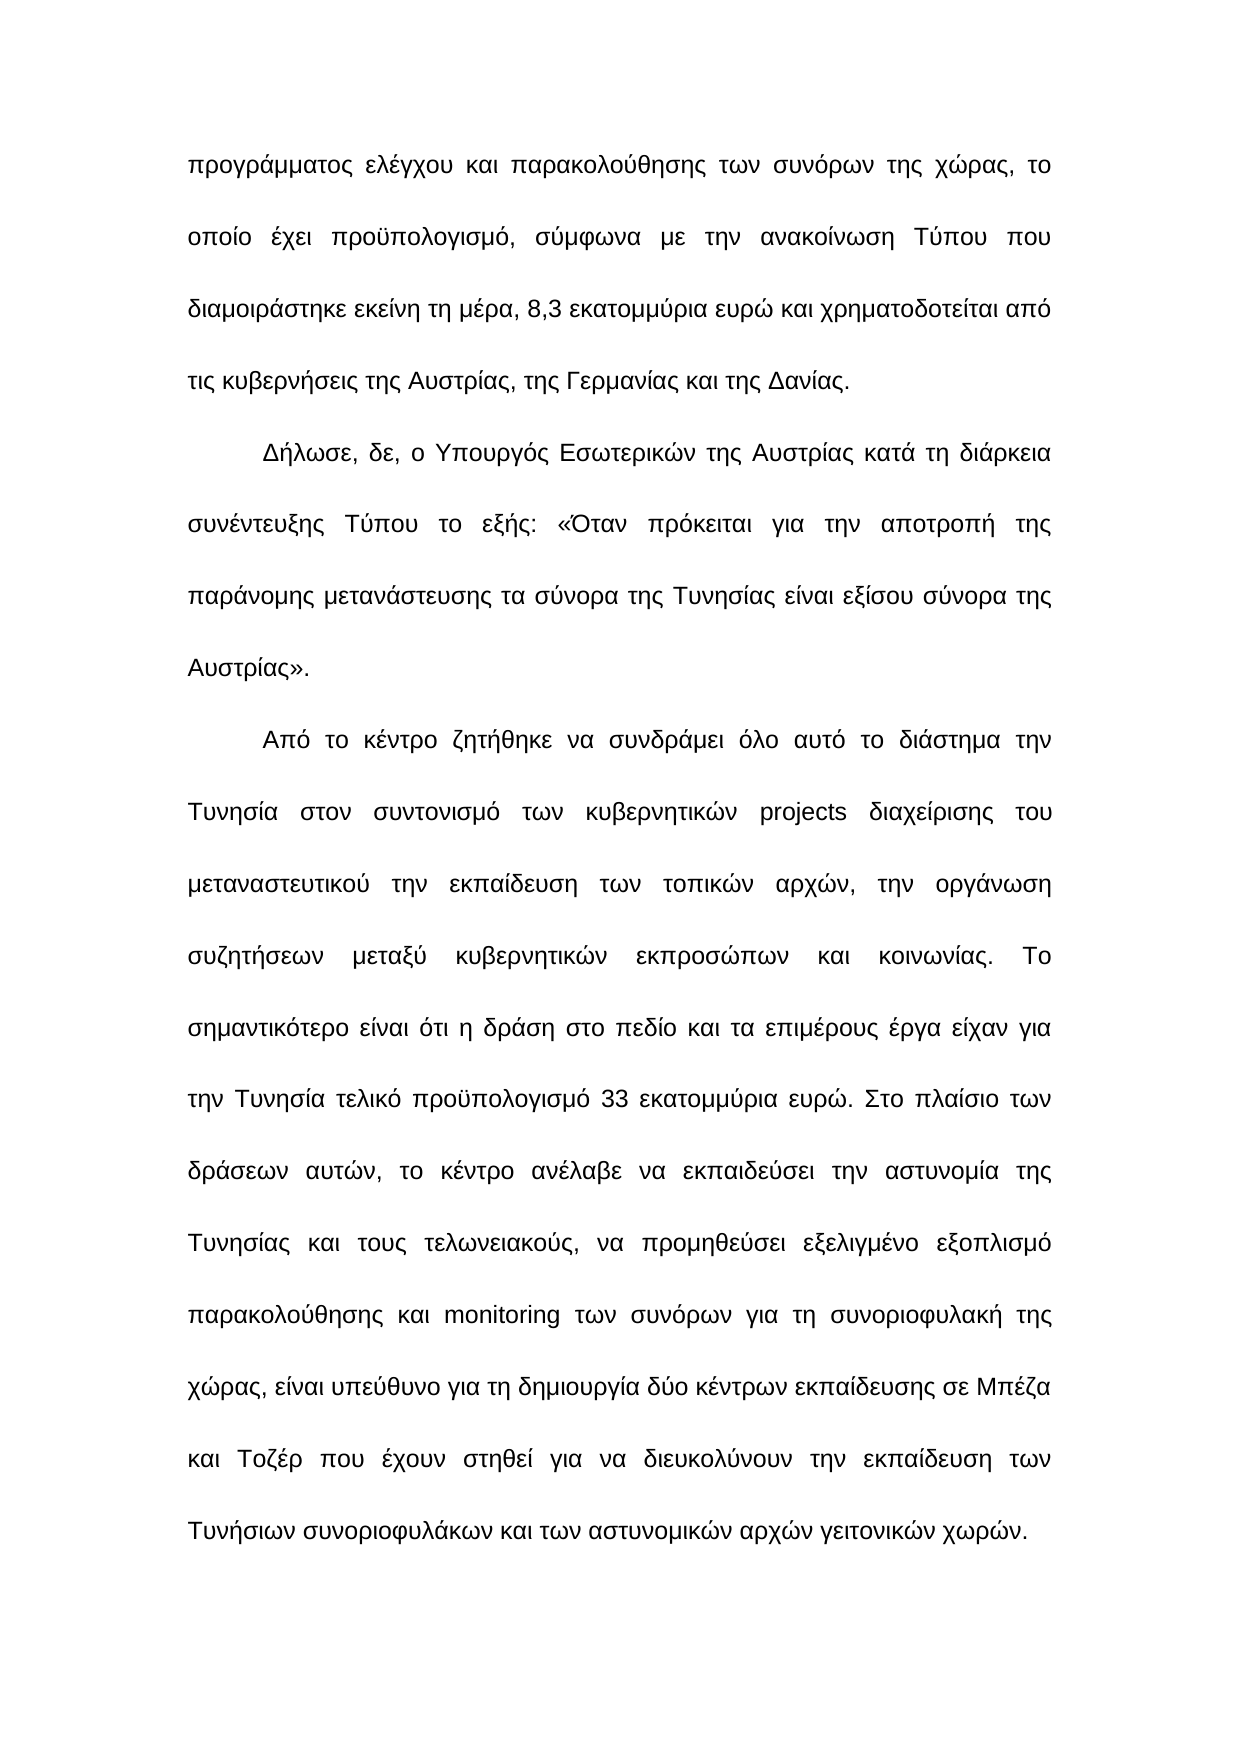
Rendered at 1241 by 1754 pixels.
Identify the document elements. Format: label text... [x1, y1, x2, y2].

text Από το κέντρο ζητήθηκε να συνδράμει όλο αυτό το διάστημα την Τυνησία στον συντονισμό των κυβερνητικών projects διαχείρισης του μεταναστευτικού την εκπαίδευση των τοπικών αρχών, την οργάνωση συζητήσεων μεταξύ κυβερνητικών εκπροσώπων και κοινωνίας. Το σημαντικότερο είναι ότι η δράση στο πεδίο και τα επιμέρους έργα είχαν για την Τυνησία τελικό προϋπολογισμό 33 εκατομμύρια ευρώ. Στο πλαίσιο των δράσεων αυτών, το κέντρο ανέλαβε να εκπαιδεύσει την αστυνομία της Τυνησίας και τους τελωνειακούς, να προμηθεύσει εξελιγμένο εξοπλισμό παρακολούθησης και monitoring των συνόρων για τη συνοριοφυλακή της χώρας, είναι υπεύθυνο για τη δημιουργία δύο κέντρων εκπαίδευσης σε Μπέζα και Τοζέρ που έχουν στηθεί για να διευκολύνουν την εκπαίδευση των Τυνήσιων συνοριοφυλάκων και των αστυνομικών αρχών γειτονικών χωρών. [187, 725, 1053, 1544]
text Δήλωσε, δε, ο Υπουργός Εσωτερικών της Αυστρίας κατά τη διάρκεια συνέντευξης Τύπου το εξής: «Όταν πρόκειται για την αποτροπή της παράνομης μετανάστευσης τα σύνορα της Τυνησίας είναι εξίσου σύνορα της Αυστρίας». [187, 437, 1053, 682]
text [187, 150, 1053, 394]
